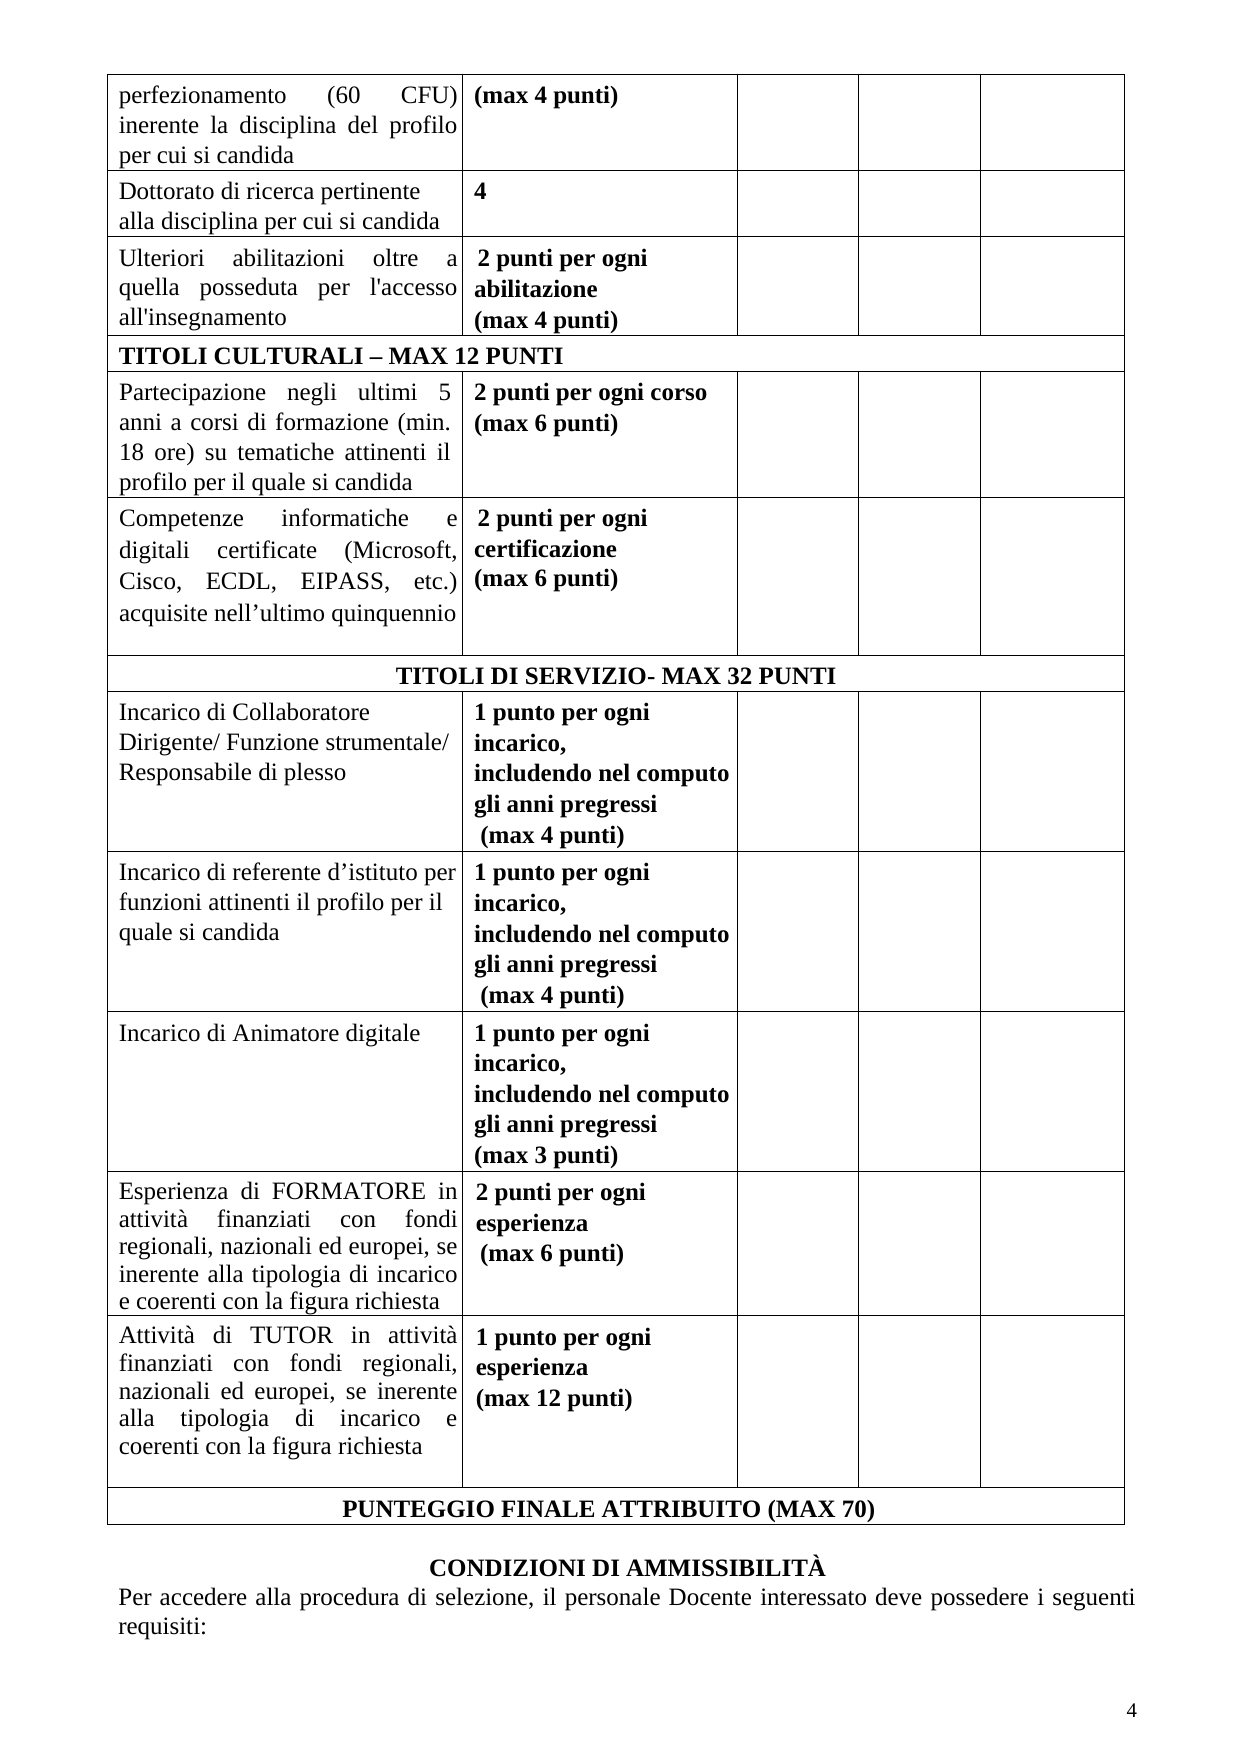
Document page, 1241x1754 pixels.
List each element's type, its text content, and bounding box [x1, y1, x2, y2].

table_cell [463, 75, 737, 170]
table_cell TITOLI CULTURALI – MAX 12 PUNTI [108, 336, 1124, 371]
table_cell Incarico di Animatore digitale [108, 1012, 462, 1171]
table_cell [981, 171, 1124, 236]
table_cell [859, 171, 980, 236]
table_cell [859, 372, 980, 497]
table_cell [738, 237, 858, 334]
table_cell [981, 237, 1124, 334]
table_cell [859, 1012, 980, 1171]
table_cell [981, 1316, 1124, 1487]
table_cell [738, 1012, 858, 1171]
table_cell Competenze informatiche e digitali certificate (Microsoft, Cisco, ECDL, EIPASS, etc.) acquisite nell’ultimo quinquennio [108, 498, 462, 654]
text CONDIZIONI DI AMMISSIBILITÀ [118, 1553, 1137, 1582]
table_cell 1 punto per ogni esperienza (max 12 punti) [463, 1316, 737, 1487]
table_cell [859, 852, 980, 1011]
table_cell [859, 237, 980, 334]
table_cell PUNTEGGIO FINALE ATTRIBUITO (MAX 70) [108, 1488, 1124, 1523]
table_cell [738, 498, 858, 654]
table_cell [981, 372, 1124, 497]
table_cell [859, 1316, 980, 1487]
table_cell TITOLI DI SERVIZIO- MAX 32 PUNTI [108, 656, 1124, 691]
table_cell [738, 171, 858, 236]
table_cell 1 punto per ogni incarico, includendo nel computo gli anni pregressi (max 4 punti) [463, 692, 737, 851]
table_cell 2 punti per ogni esperienza (max 6 punti) [463, 1172, 737, 1315]
table_cell Ulteriori abilitazioni oltre a quella posseduta per l'accesso all'insegnamento [108, 237, 462, 334]
table_cell [738, 75, 858, 170]
table_cell [981, 692, 1124, 851]
table_cell [859, 75, 980, 170]
table_cell [738, 1316, 858, 1487]
table_cell [981, 1172, 1124, 1315]
table_cell 2 punti per ogni corso (max 6 punti) [463, 372, 737, 497]
table_cell [738, 372, 858, 497]
table_cell [981, 498, 1124, 654]
table_cell [738, 692, 858, 851]
table_cell [859, 692, 980, 851]
text Per accedere alla procedura di selezione, il personale Docente interessato deve possedere i seguenti requisiti: [118, 1582, 1137, 1639]
table_cell Attività di TUTOR in attività finanziati con fondi regionali, nazionali ed europei, se inerente alla tipologia di incarico e coerenti con la figura richiesta [108, 1316, 462, 1487]
table_cell [859, 1172, 980, 1315]
table_cell Esperienza di FORMATORE in attività finanziati con fondi regionali, nazionali ed europei, se inerente alla tipologia di incarico e coerenti con la figura richiesta [108, 1172, 462, 1315]
table_cell [738, 852, 858, 1011]
table_cell 1 punto per ogni incarico, includendo nel computo gli anni pregressi (max 3 punti) [463, 1012, 737, 1171]
table_cell [859, 498, 980, 654]
table_cell [981, 852, 1124, 1011]
table_cell Incarico di Collaboratore Dirigente/ Funzione strumentale/ Responsabile di plesso [108, 692, 462, 851]
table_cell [108, 75, 462, 170]
table_cell Incarico di referente d’istituto per funzioni attinenti il profilo per il quale si candida [108, 852, 462, 1011]
table_cell 4 [463, 171, 737, 236]
table_cell [981, 75, 1124, 170]
table_cell [981, 1012, 1124, 1171]
table_cell 2 punti per ogni abilitazione (max 4 punti) [463, 237, 737, 334]
table_cell Partecipazione negli ultimi 5 anni a corsi di formazione (min. 18 ore) su tematiche attinenti il profilo per il quale si candida [108, 372, 462, 497]
table_cell Dottorato di ricerca pertinente alla disciplina per cui si candida [108, 171, 462, 236]
table_cell [738, 1172, 858, 1315]
table_cell 2 punti per ogni certificazione (max 6 punti) [463, 498, 737, 654]
table_cell 1 punto per ogni incarico, includendo nel computo gli anni pregressi (max 4 punti) [463, 852, 737, 1011]
